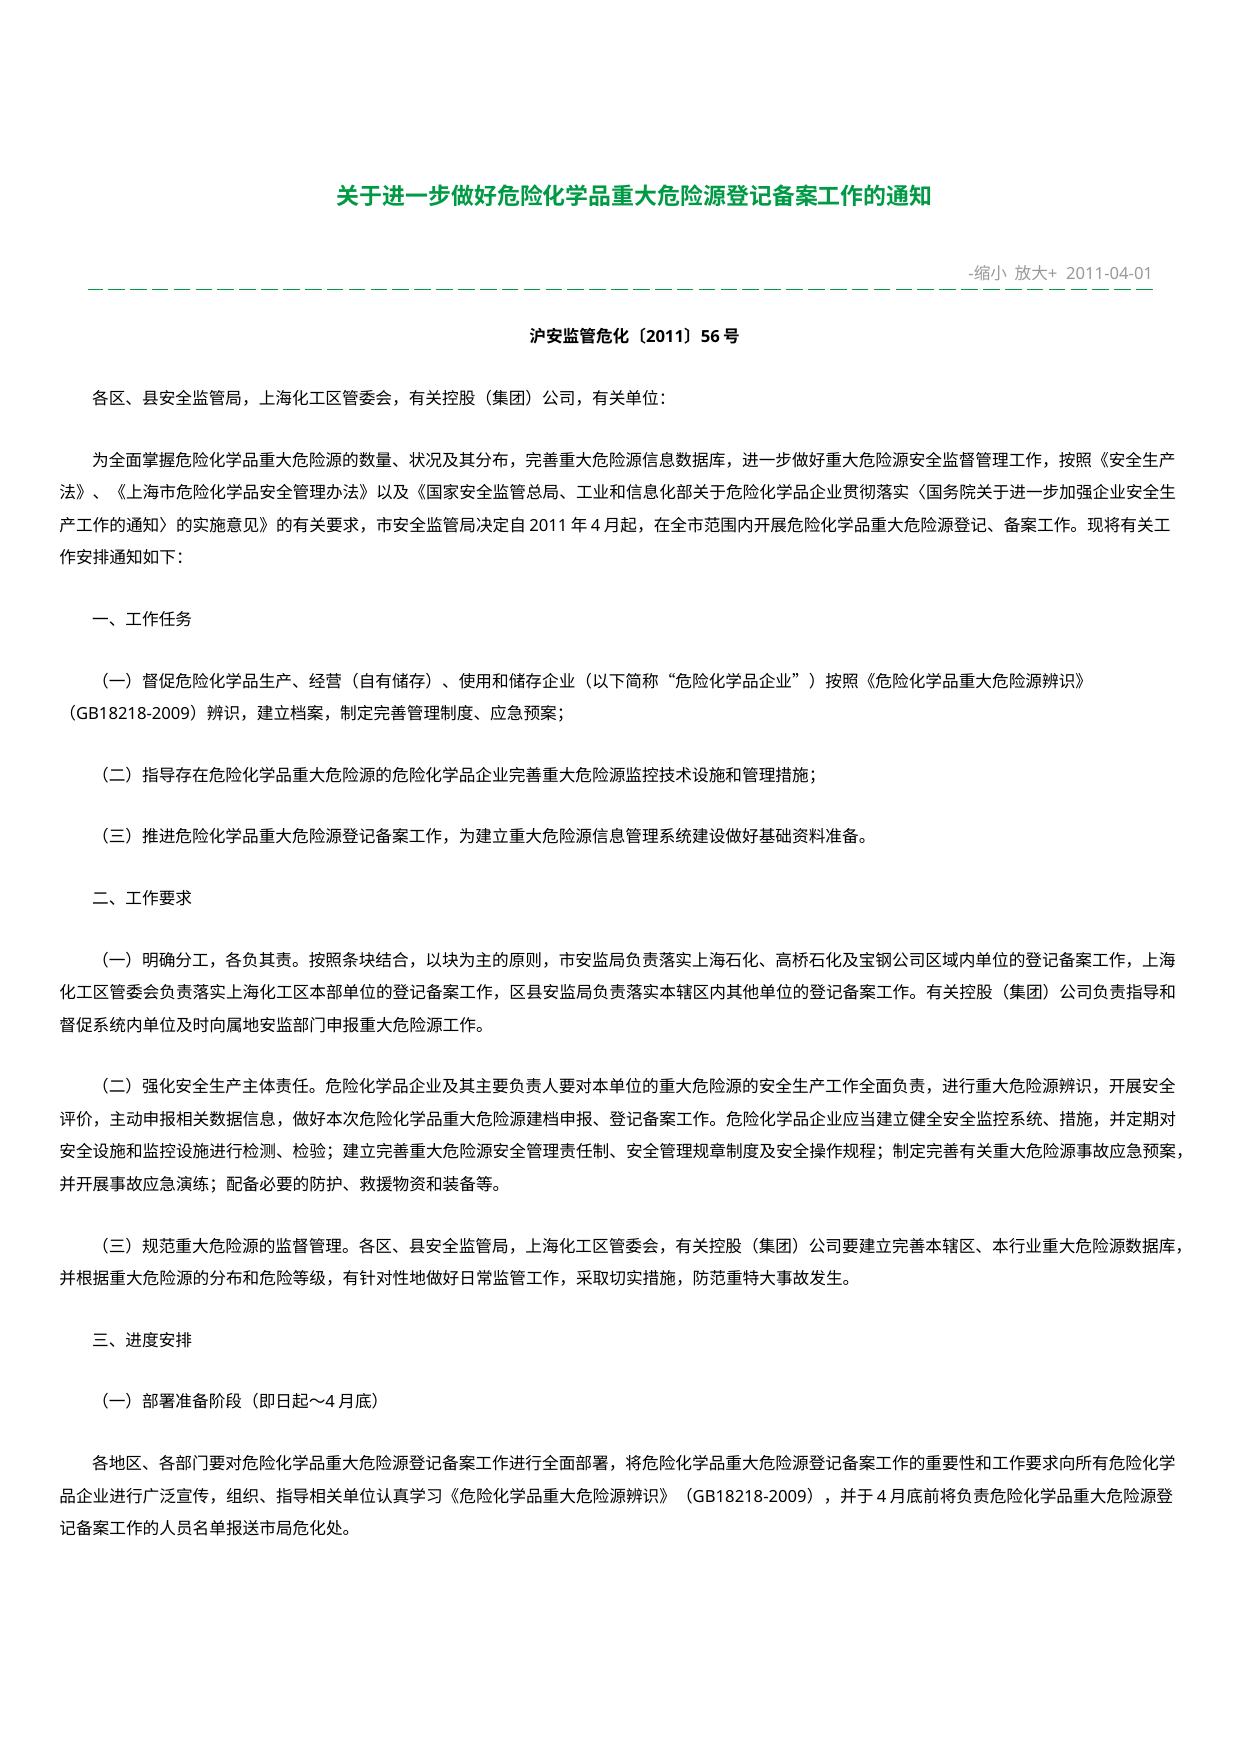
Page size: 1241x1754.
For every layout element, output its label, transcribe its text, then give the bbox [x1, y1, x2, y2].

text -缩小 放大+ 2011-04-01 [87, 256, 1153, 290]
text 各地区、各部门要对危险化学品重大危险源登记备案工作进行全面部署，将危险化学品重大危险源登记备案工作的重要性和工作要求向所有危险化学品企业进行广泛宣传，组织、指导相关单位认真学习《危险化学品重大危险源辨识》（GB18218-2009），并于4月底前将负责危险化学品重大危险源登记备案工作的人员名单报送市局危化处。 [59, 1446, 1181, 1543]
text 各区、县安全监管局，上海化工区管委会，有关控股（集团）公司，有关单位： [59, 381, 1181, 413]
text 三、进度安排 [59, 1323, 1181, 1355]
text （三）规范重大危险源的监督管理。各区、县安全监管局，上海化工区管委会，有关控股（集团）公司要建立完善本辖区、本行业重大危险源数据库，并根据重大危险源的分布和危险等级，有针对性地做好日常监管工作，采取切实措施，防范重特大事故发生。 [59, 1228, 1181, 1293]
text （三）推进危险化学品重大危险源登记备案工作，为建立重大危险源信息管理系统建设做好基础资料准备。 [59, 819, 1181, 852]
text （一）明确分工，各负其责。按照条块结合，以块为主的原则，市安监局负责落实上海石化、高桥石化及宝钢公司区域内单位的登记备案工作，上海化工区管委会负责落实上海化工区本部单位的登记备案工作，区县安监局负责落实本辖区内其他单位的登记备案工作。有关控股（集团）公司负责指导和督促系统内单位及时向属地安监部门申报重大危险源工作。 [59, 943, 1181, 1040]
text （一）督促危险化学品生产、经营（自有储存）、使用和储存企业（以下简称“危险化学品企业”）按照《危险化学品重大危险源辨识》（GB18218-2009）辨识，建立档案，制定完善管理制度、应急预案； [59, 663, 1181, 728]
text （二）强化安全生产主体责任。危险化学品企业及其主要负责人要对本单位的重大危险源的安全生产工作全面负责，进行重大危险源辨识，开展安全评价，主动申报相关数据信息，做好本次危险化学品重大危险源建档申报、登记备案工作。危险化学品企业应当建立健全安全监控系统、措施，并定期对安全设施和监控设施进行检测、检验；建立完善重大危险源安全管理责任制、安全管理规章制度及安全操作规程；制定完善有关重大危险源事故应急预案，并开展事故应急演练；配备必要的防护、救援物资和装备等。 [59, 1069, 1181, 1199]
text 二、工作要求 [59, 881, 1181, 913]
text 沪安监管危化〔2011〕56号 [59, 319, 1181, 352]
text （一）部署准备阶段（即日起～4月底） [59, 1384, 1181, 1417]
text （二）指导存在危险化学品重大危险源的危险化学品企业完善重大危险源监控技术设施和管理措施； [59, 758, 1181, 790]
text 一、工作任务 [59, 602, 1181, 634]
text 关于进一步做好危险化学品重大危险源登记备案工作的通知 [87, 162, 1181, 227]
text 为全面掌握危险化学品重大危险源的数量、状况及其分布，完善重大危险源信息数据库，进一步做好重大危险源安全监督管理工作，按照《安全生产法》、《上海市危险化学品安全管理办法》以及《国家安全监管总局、工业和信息化部关于危险化学品企业贯彻落实〈国务院关于进一步加强企业安全生产工作的通知〉的实施意见》的有关要求，市安全监管局决定自2011年4月起，在全市范围内开展危险化学品重大危险源登记、备案工作。现将有关工作安排通知如下： [59, 443, 1181, 573]
